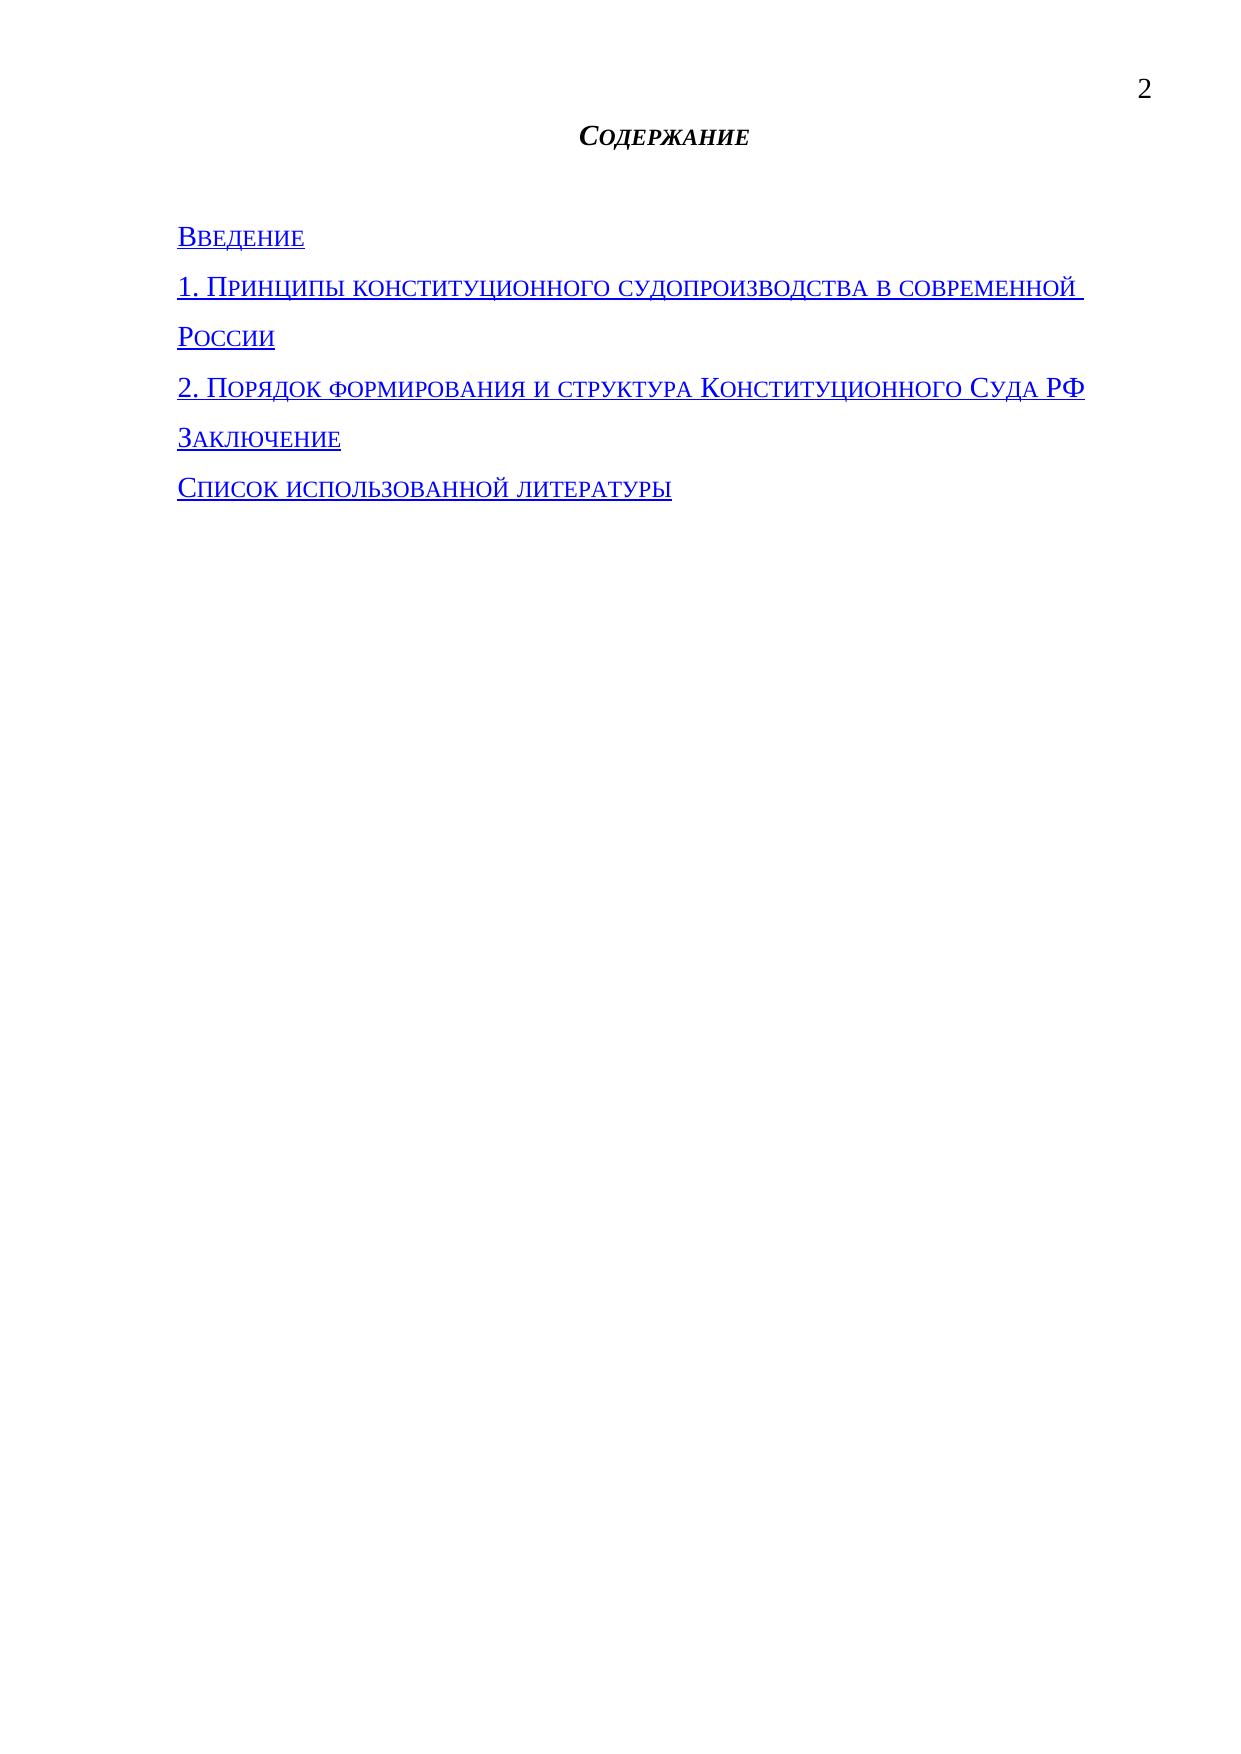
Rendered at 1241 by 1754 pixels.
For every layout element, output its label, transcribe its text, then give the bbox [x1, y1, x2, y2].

text Список использованной литературы [177, 470, 1152, 504]
text Содержание [177, 118, 1152, 152]
text Введение [177, 219, 1152, 252]
text Заключение [177, 420, 1152, 453]
text 1. Принципы конституционного судопроизводства в современной России [177, 269, 1152, 353]
text 2. Порядок формирования и структура Конституционного Суда РФ [177, 370, 1152, 403]
